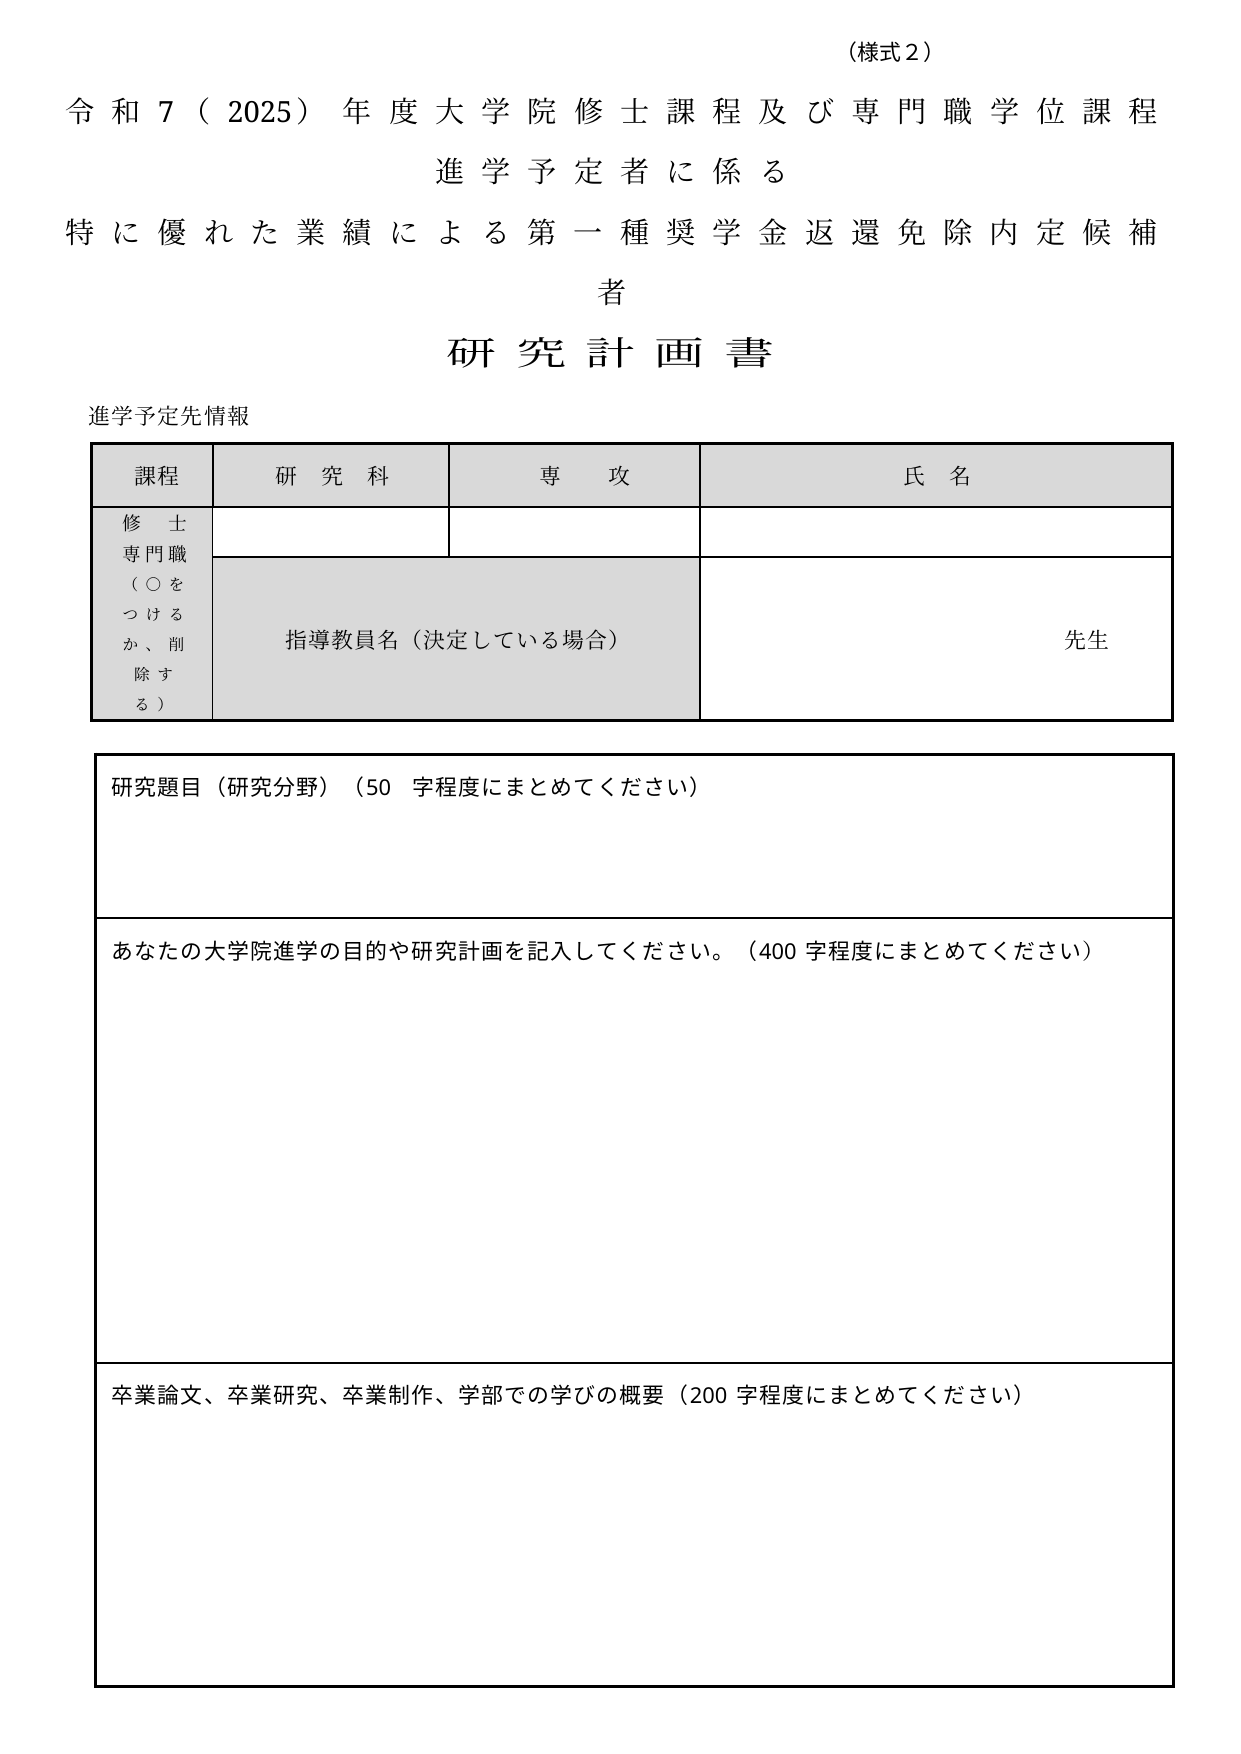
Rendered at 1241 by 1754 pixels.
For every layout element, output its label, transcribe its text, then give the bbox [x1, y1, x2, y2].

table_cell 卒業論文、卒業研究、卒業制作、学部での学びの概要（200字程度にまとめてください） [97, 1364, 1172, 1685]
text 進学予定先情報 [65, 382, 1175, 442]
text 特に優れた業績による第一種奨学金返還免除内定候補者 [65, 200, 1175, 321]
table_header 研究題目（研究分野）（50字程度にまとめてください） [97, 756, 1172, 917]
table_cell 修 士 専門職 （○をつけるか、削除する） [93, 508, 212, 719]
table_header 氏 名 [701, 445, 1171, 506]
table_cell [450, 508, 699, 556]
table_header 研 究 科 [214, 445, 448, 506]
table_cell [213, 508, 448, 556]
table_header 課程 [93, 445, 212, 506]
table_cell 指導教員名（決定している場合） [213, 558, 699, 719]
table_cell あなたの大学院進学の目的や研究計画を記入してください。（400字程度にまとめてください） [97, 919, 1172, 1362]
text 研究計画書 [65, 321, 1175, 382]
table_header 専 攻 [450, 445, 699, 506]
table_cell [701, 508, 1171, 556]
table_cell 先生 [701, 558, 1171, 719]
text 令和7（2025）年度大学院修士課程及び専門職学位課程進学予定者に係る [65, 79, 1175, 200]
